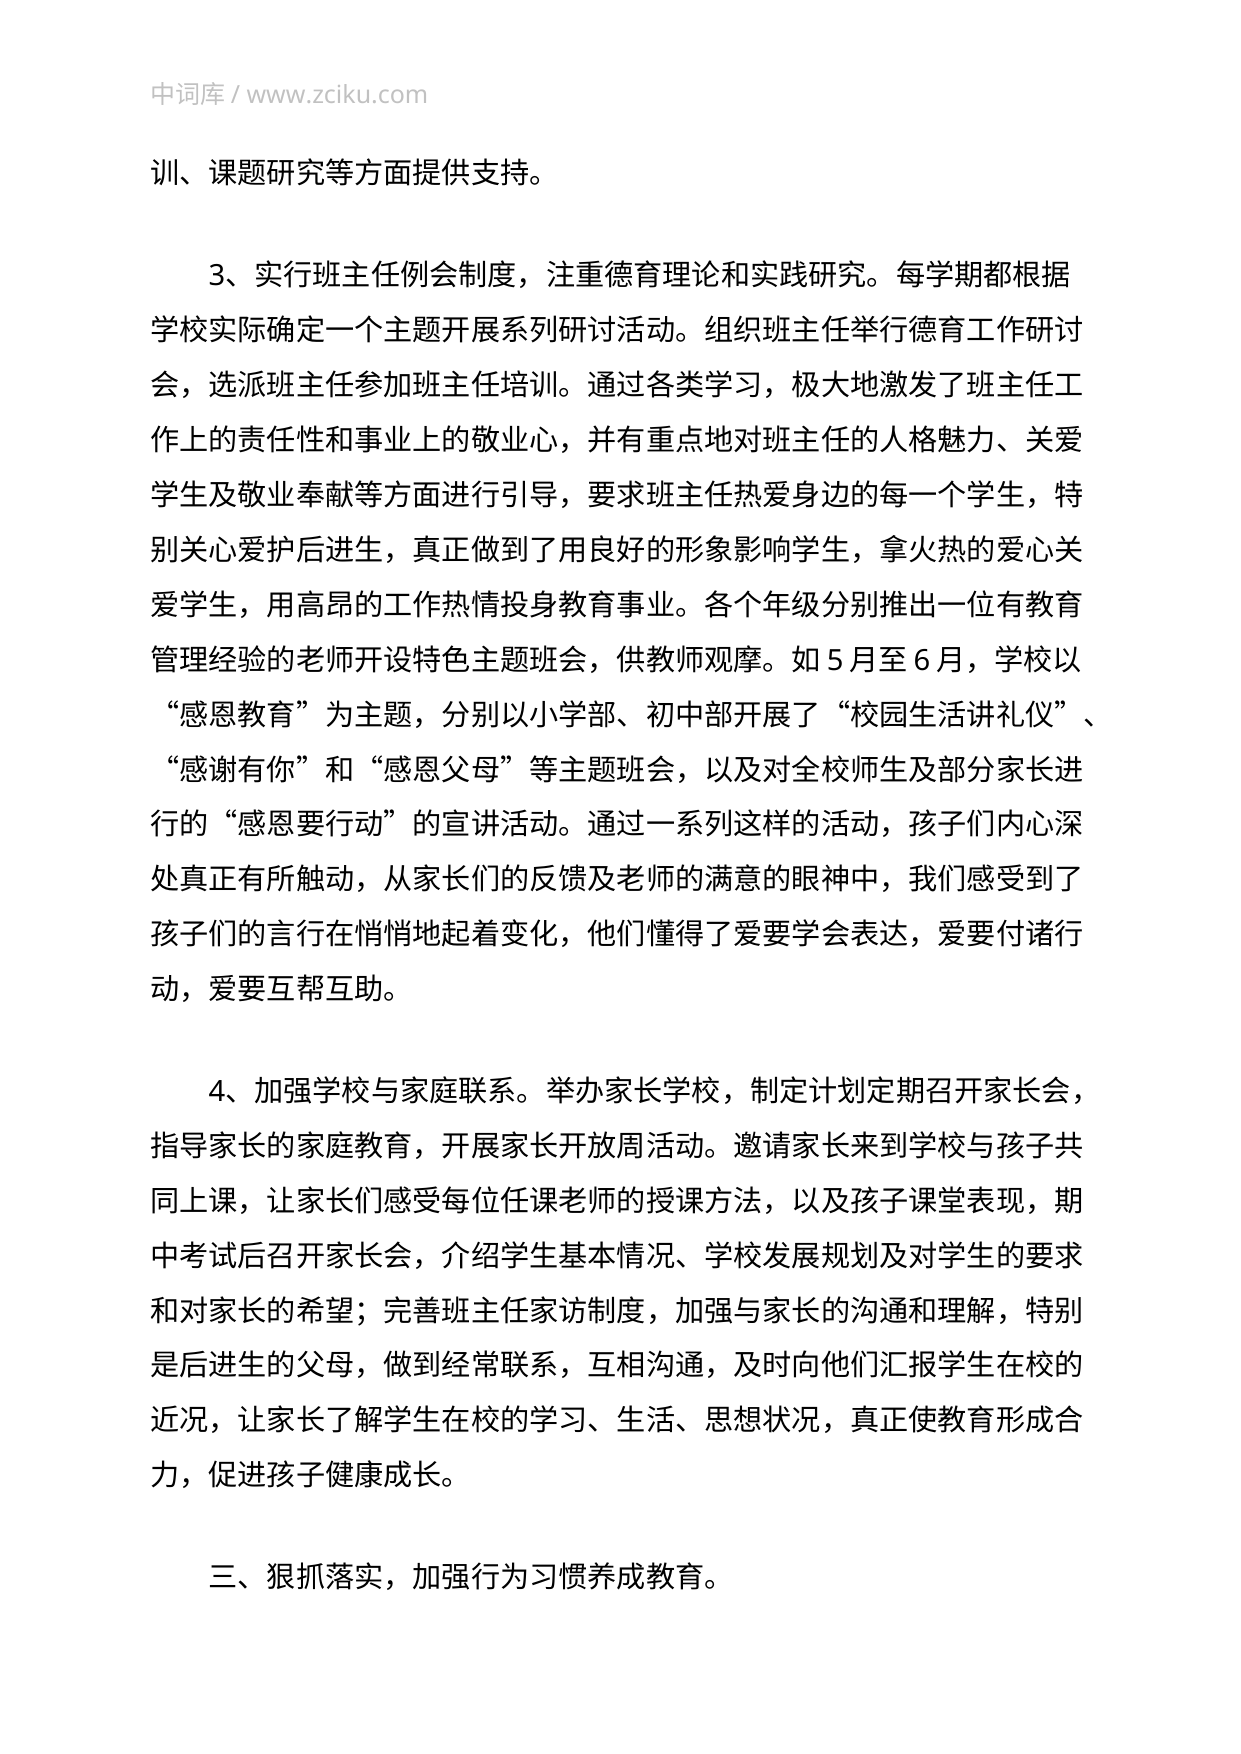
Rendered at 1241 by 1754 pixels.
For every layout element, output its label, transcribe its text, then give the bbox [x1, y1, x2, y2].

text 3、实行班主任例会制度，注重德育理论和实践研究。每学期都根据学校实际确定一个主题开展系列研讨活动。组织班主任举行德育工作研讨会，选派班主任参加班主任培训。通过各类学习，极大地激发了班主任工作上的责任性和事业上的敬业心，并有重点地对班主任的人格魅力、关爱学生及敬业奉献等方面进行引导，要求班主任热爱身边的每一个学生，特别关心爱护后进生，真正做到了用良好的形象影响学生，拿火热的爱心关爱学生，用高昂的工作热情投身教育事业。各个年级分别推出一位有教育管理经验的老师开设特色主题班会，供教师观摩。如5月至6月，学校以“感恩教育”为主题，分别以小学部、初中部开展了“校园生活讲礼仪”、“感谢有你”和“感恩父母”等主题班会，以及对全校师生及部分家长进行的“感恩要行动”的宣讲活动。通过一系列这样的活动，孩子们内心深处真正有所触动，从家长们的反馈及老师的满意的眼神中，我们感受到了孩子们的言行在悄悄地起着变化，他们懂得了爱要学会表达，爱要付诸行动，爱要互帮互助。 [150, 252, 1090, 1008]
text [150, 150, 1090, 192]
text 4、加强学校与家庭联系。举办家长学校，制定计划定期召开家长会，指导家长的家庭教育，开展家长开放周活动。邀请家长来到学校与孩子共同上课，让家长们感受每位任课老师的授课方法，以及孩子课堂表现，期中考试后召开家长会，介绍学生基本情况、学校发展规划及对学生的要求和对家长的希望；完善班主任家访制度，加强与家长的沟通和理解，特别是后进生的父母，做到经常联系，互相沟通，及时向他们汇报学生在校的近况，让家长了解学生在校的学习、生活、思想状况，真正使教育形成合力，促进孩子健康成长。 [150, 1067, 1090, 1494]
text 三、狠抓落实，加强行为习惯养成教育。 [150, 1553, 1090, 1596]
